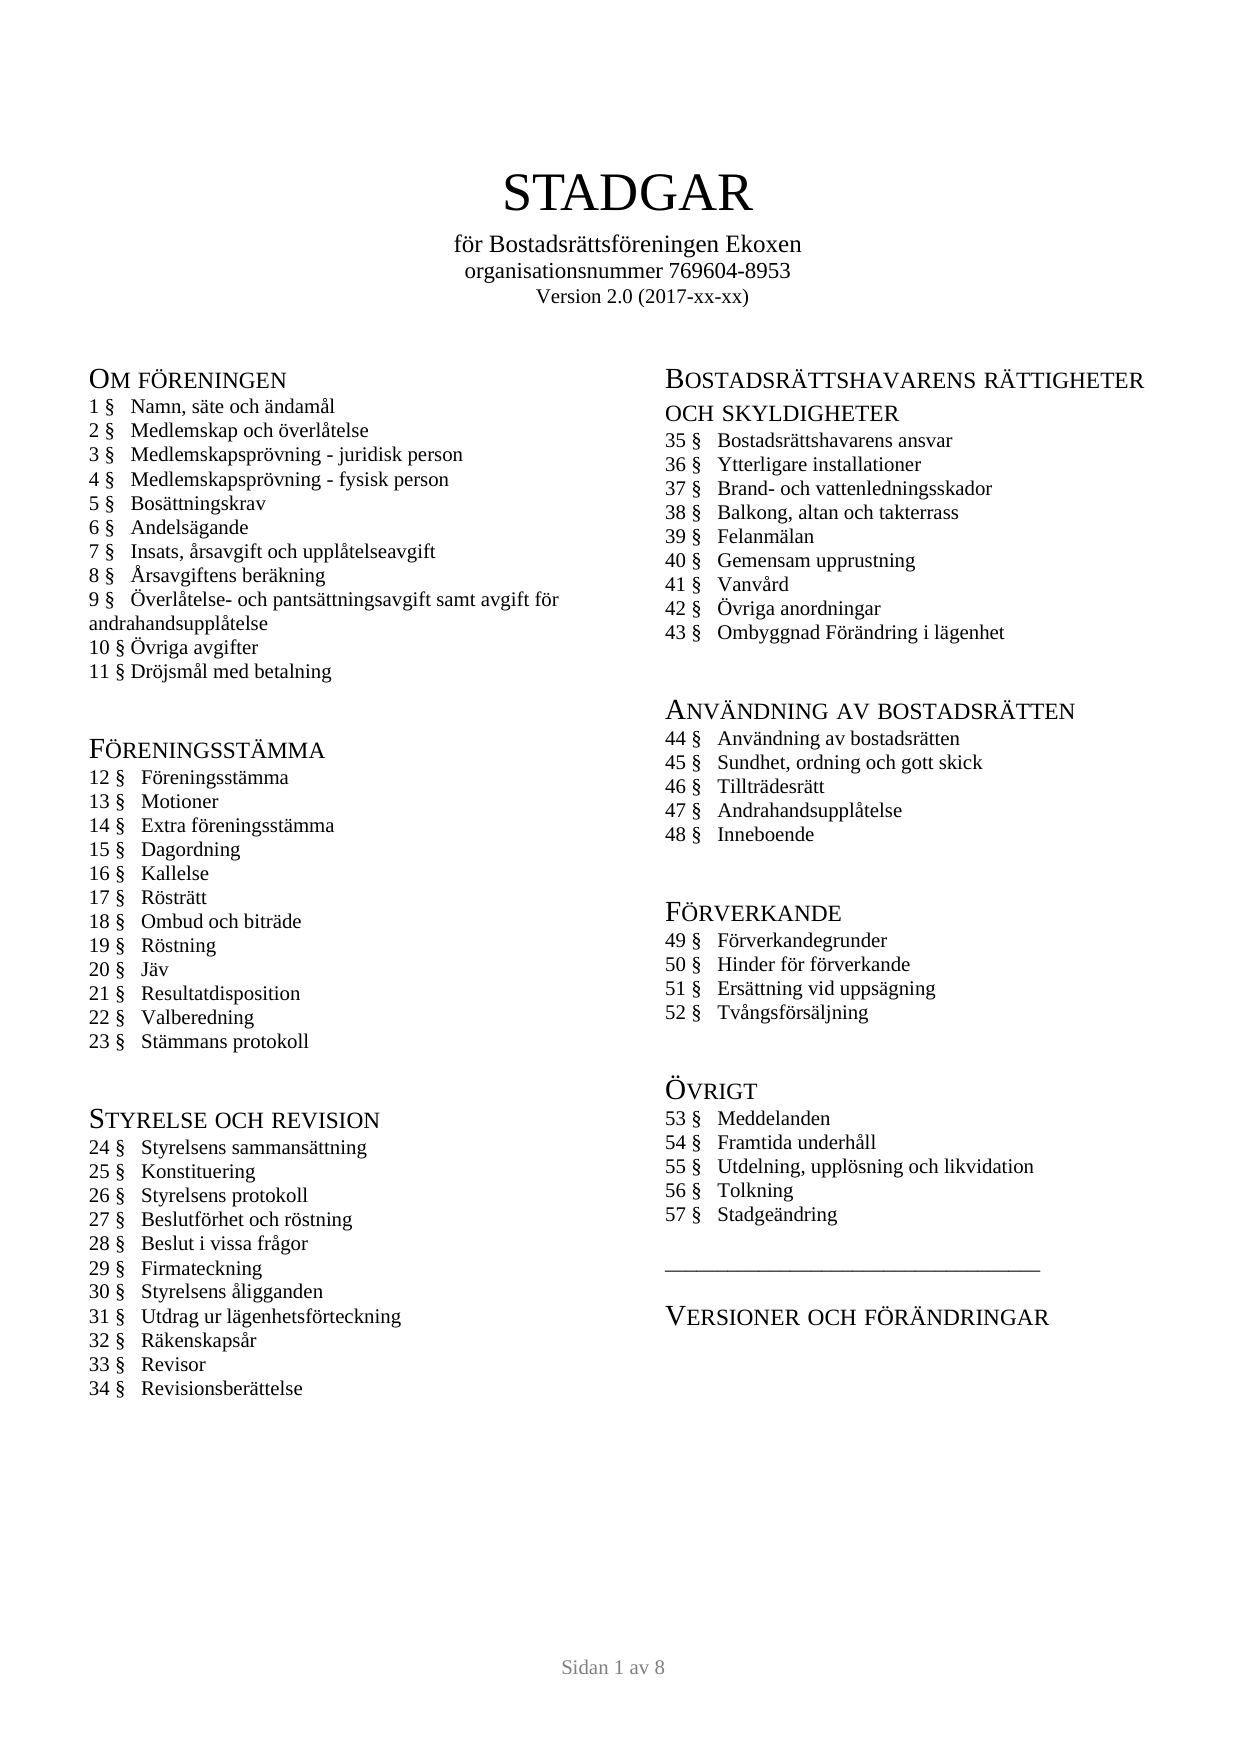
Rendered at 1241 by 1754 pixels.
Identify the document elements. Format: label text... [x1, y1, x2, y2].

text 13 § Motioner [89, 789, 590, 813]
text 37 § Brand- och vattenledningsskador [665, 476, 1166, 500]
text 4 § Medlemskapsprövning - fysisk person [89, 466, 590, 491]
text 53 § Meddelanden [665, 1106, 1166, 1130]
text ____________________________________ [665, 1250, 1166, 1274]
text Version 2.0 (2017-xx-xx) [118, 284, 1166, 308]
text 3 § Medlemskapsprövning - juridisk person [89, 442, 590, 466]
text 50 § Hinder för förverkande [665, 952, 1166, 976]
text 39 § Felanmälan [665, 524, 1166, 548]
text 42 § Övriga anordningar [665, 596, 1166, 620]
text 28 § Beslut i vissa frågor [89, 1231, 590, 1255]
text Övrigt [665, 1072, 1166, 1106]
text 29 § Firmateckning [89, 1255, 590, 1279]
text 20 § Jäv [89, 957, 590, 981]
text 27 § Beslutförhet och röstning [89, 1207, 590, 1231]
text 48 § Inneboende [665, 822, 1166, 846]
text 38 § Balkong, altan och takterrass [665, 500, 1166, 524]
text 57 § Stadgeändring [665, 1202, 1166, 1226]
text Användning av bostadsrätten [665, 692, 1166, 726]
text 32 § Räkenskapsår [89, 1328, 590, 1352]
title STADGAR [89, 160, 1166, 222]
text 8 § Årsavgiftens beräkning [89, 563, 590, 587]
text 18 § Ombud och biträde [89, 909, 590, 933]
text Föreningsstämma [89, 731, 590, 765]
text 6 § Andelsägande [89, 514, 590, 539]
subtitle för Bostadsrättsföreningen Ekoxen [89, 229, 1166, 257]
text 35 § Bostadsrättshavarens ansvar [665, 428, 1166, 452]
text Styrelse och revision [89, 1102, 590, 1135]
text 11 § Dröjsmål med betalning [89, 659, 590, 683]
text 49 § Förverkandegrunder [665, 928, 1166, 952]
text 21 § Resultatdisposition [89, 981, 590, 1005]
text 16 § Kallelse [89, 861, 590, 885]
text 22 § Valberedning [89, 1005, 590, 1029]
text 17 § Rösträtt [89, 885, 590, 909]
text 34 § Revisionsberättelse [89, 1376, 590, 1400]
subtitle organisationsnummer 769604-8953 [89, 257, 1166, 284]
text Bostadsrättshavarens rättigheter och skyldigheter [665, 361, 1166, 428]
text 52 § Tvångsförsäljning [665, 1000, 1166, 1024]
text 14 § Extra föreningsstämma [89, 813, 590, 837]
text 5 § Bosättningskrav [89, 491, 590, 514]
text 12 § Föreningsstämma [89, 765, 590, 789]
text 51 § Ersättning vid uppsägning [665, 976, 1166, 1000]
text 31 § Utdrag ur lägenhetsförteckning [89, 1303, 590, 1328]
text 9 § Överlåtelse- och pantsättningsavgift samt avgift för andrahandsupplåtelse [89, 587, 590, 635]
text 24 § Styrelsens sammansättning [89, 1135, 590, 1159]
text 47 § Andrahandsupplåtelse [665, 798, 1166, 822]
text 7 § Insats, årsavgift och upplåtelseavgift [89, 539, 590, 563]
text 15 § Dagordning [89, 837, 590, 861]
text 43 § Ombyggnad Förändring i lägenhet [665, 620, 1166, 644]
text 44 § Användning av bostadsrätten [665, 726, 1166, 750]
text 54 § Framtida underhåll [665, 1130, 1166, 1154]
text 45 § Sundhet, ordning och gott skick [665, 750, 1166, 774]
text 26 § Styrelsens protokoll [89, 1183, 590, 1207]
text 30 § Styrelsens åligganden [89, 1279, 590, 1303]
text 41 § Vanvård [665, 572, 1166, 596]
text Förverkande [665, 894, 1166, 928]
text 33 § Revisor [89, 1352, 590, 1376]
text 46 § Tillträdesrätt [665, 774, 1166, 798]
text 10 § Övriga avgifter [89, 635, 590, 659]
text Versioner och förändringar [665, 1298, 1166, 1332]
text 40 § Gemensam upprustning [665, 548, 1166, 572]
text 36 § Ytterligare installationer [665, 452, 1166, 476]
text Om föreningen [89, 361, 590, 394]
text 56 § Tolkning [665, 1178, 1166, 1202]
text 55 § Utdelning, upplösning och likvidation [665, 1154, 1166, 1178]
text 1 § Namn, säte och ändamål [89, 394, 590, 418]
text 19 § Röstning [89, 933, 590, 957]
text 25 § Konstituering [89, 1159, 590, 1183]
text 2 § Medlemskap och överlåtelse [89, 418, 590, 442]
text 23 § Stämmans protokoll [89, 1029, 590, 1053]
